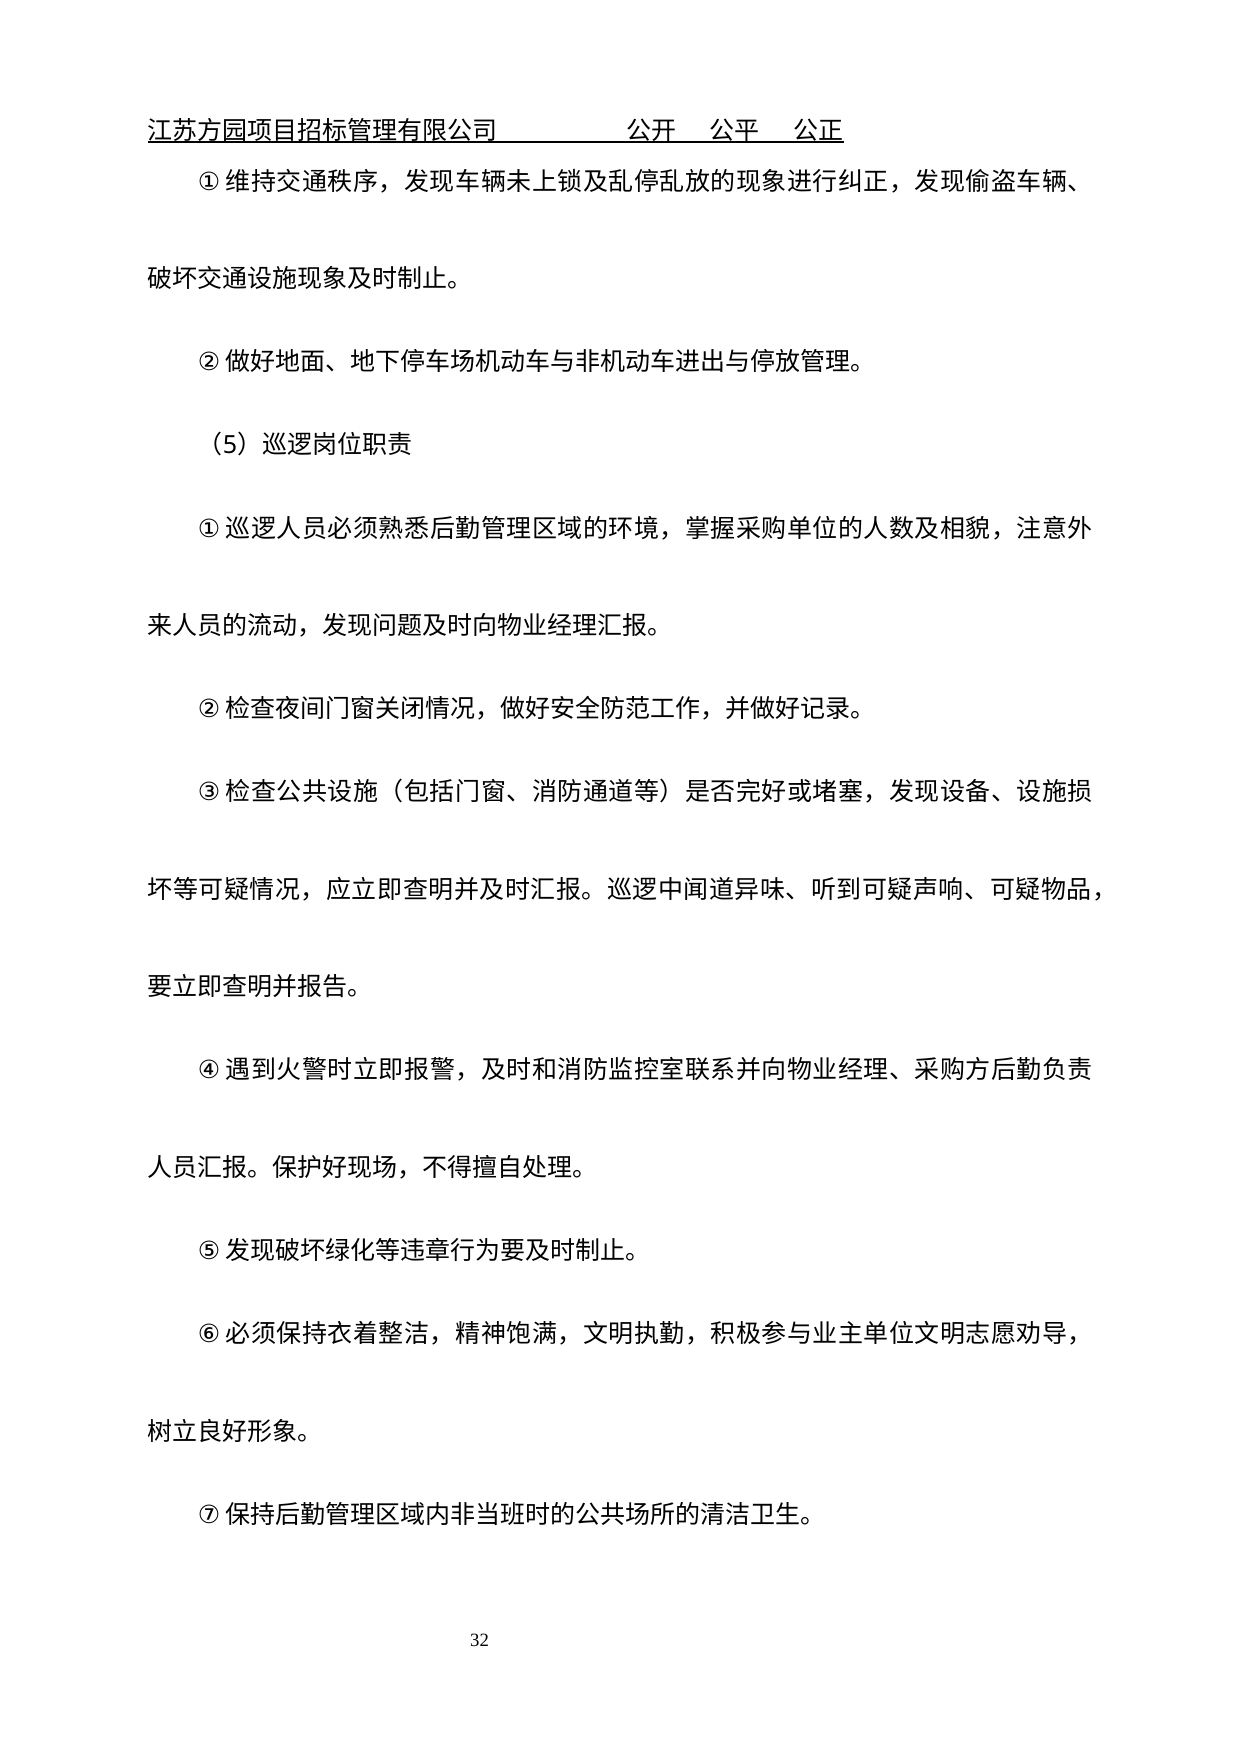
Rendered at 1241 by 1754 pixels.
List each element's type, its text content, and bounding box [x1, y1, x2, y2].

text ③检查公共设施（包括门窗、消防通道等）是否完好或堵塞，发现设备、设施损坏等可疑情况，应立即查明并及时汇报。巡逻中闻道异味、听到可疑声响、可疑物品，要立即查明并报告。 [148, 757, 1093, 1017]
text ④遇到火警时立即报警，及时和消防监控室联系并向物业经理、采购方后勤负责人员汇报。保护好现场，不得擅自处理。 [148, 1036, 1093, 1198]
text ⑤发现破坏绿化等违章行为要及时制止。 [148, 1216, 1093, 1281]
text ②检查夜间门窗关闭情况，做好安全防范工作，并做好记录。 [148, 674, 1093, 739]
text ①巡逻人员必须熟悉后勤管理区域的环境，掌握采购单位的人数及相貌，注意外来人员的流动，发现问题及时向物业经理汇报。 [148, 494, 1093, 656]
text ⑥必须保持衣着整洁，精神饱满，文明执勤，积极参与业主单位文明志愿劝导，树立良好形象。 [148, 1299, 1093, 1462]
text ①维持交通秩序，发现车辆未上锁及乱停乱放的现象进行纠正，发现偷盗车辆、破坏交通设施现象及时制止。 [148, 147, 1093, 309]
text ⑦保持后勤管理区域内非当班时的公共场所的清洁卫生。 [148, 1480, 1093, 1545]
text ②做好地面、地下停车场机动车与非机动车进出与停放管理。 [148, 327, 1093, 392]
text （5）巡逻岗位职责 [148, 411, 1093, 476]
